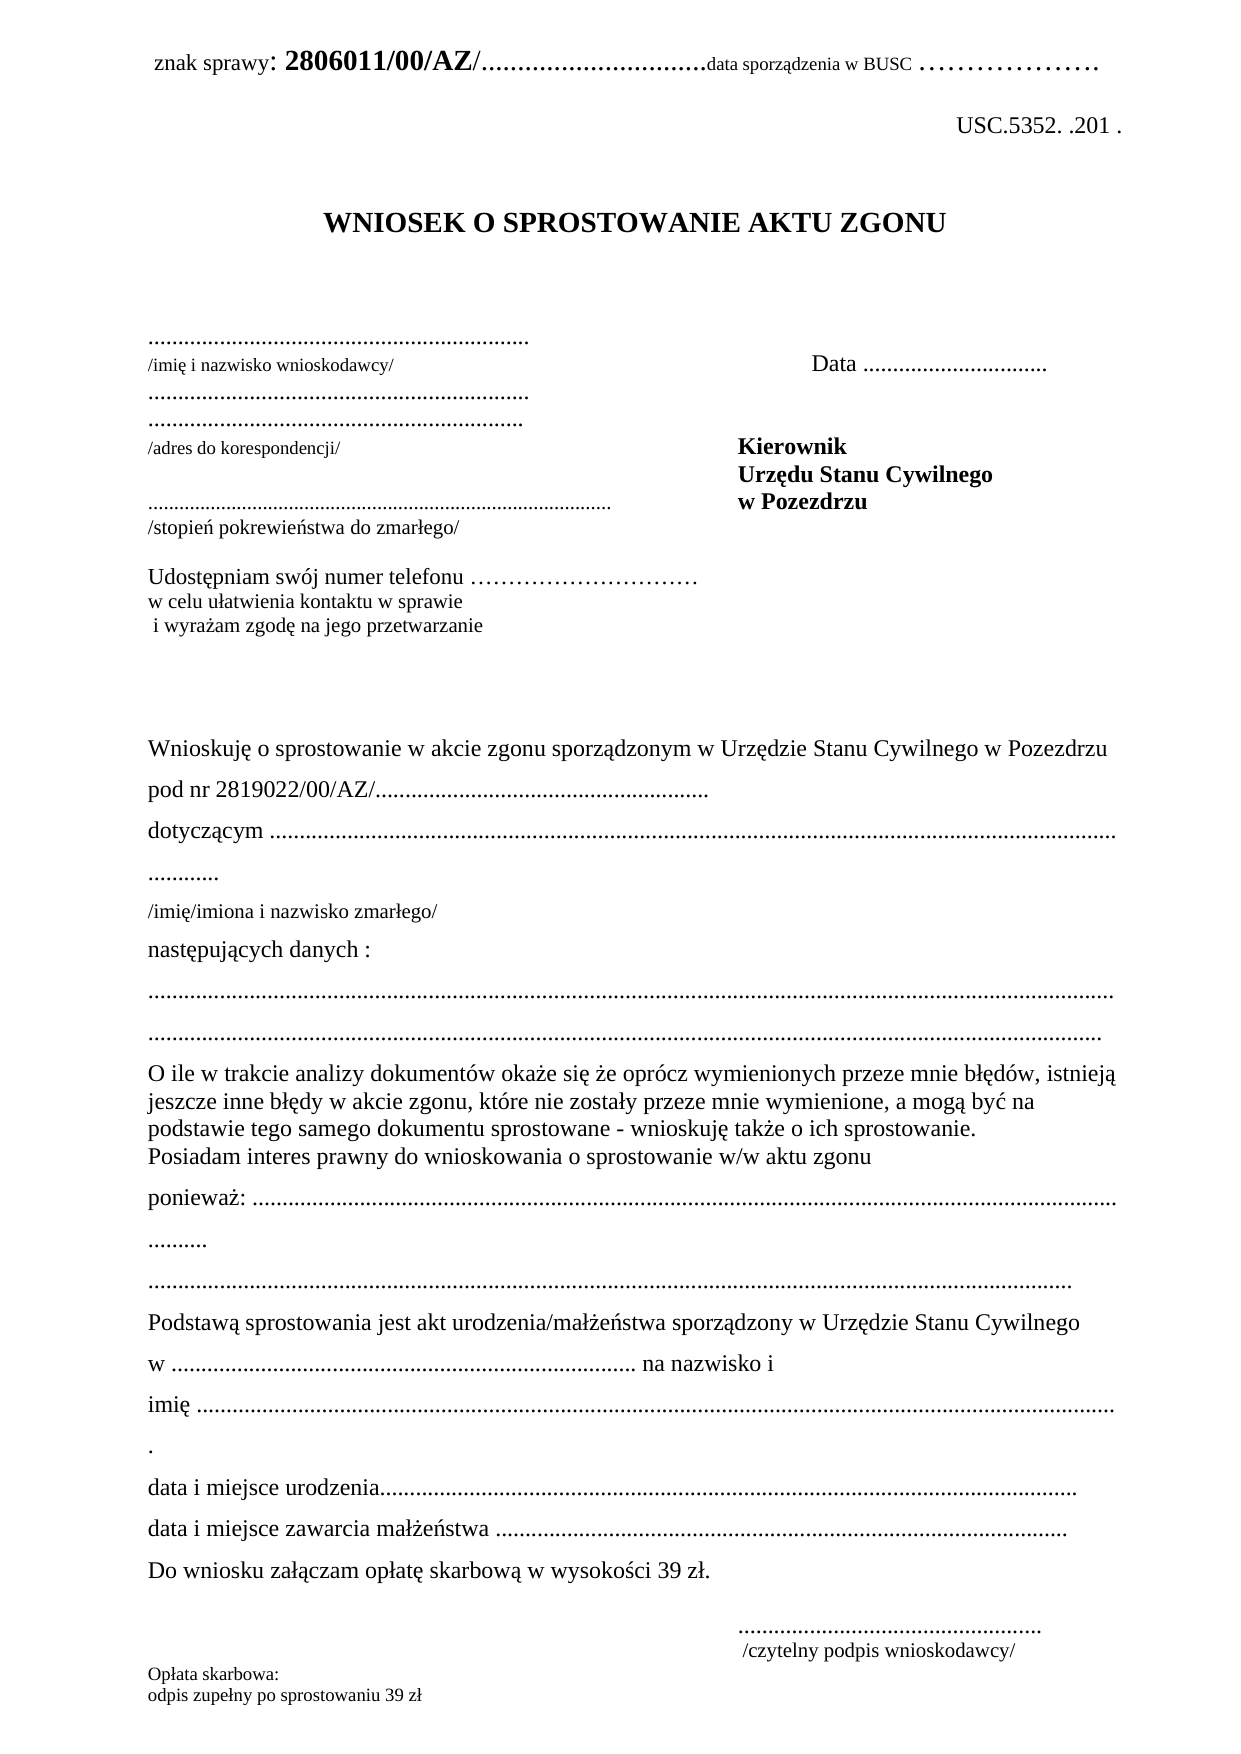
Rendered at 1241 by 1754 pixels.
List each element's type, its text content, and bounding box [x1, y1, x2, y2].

text data i miejsce urodzenia..................................................................................................................... [148, 1473, 1122, 1501]
text ................................................... [664, 1611, 1122, 1638]
text /imię/imiona i nazwisko zmarłego/ [148, 899, 1122, 923]
text /stopień pokrewieństwa do zmarłego/ [148, 515, 1122, 539]
text ............................................................... [148, 404, 1122, 432]
text Opłata skarbowa: [148, 1662, 1122, 1684]
text /imię i nazwisko wnioskodawcy/ Data ............................... [148, 349, 1122, 377]
text ........................................................................................................................................................... [148, 1266, 1122, 1294]
text /czytelny podpis wnioskodawcy/ [148, 1638, 1122, 1662]
text O ile w trakcie analizy dokumentów okaże się że oprócz wymienionych przeze mnie błędów, istnieją jeszcze inne błędy w akcie zgonu, które nie zostały przeze mnie wymienione, a mogą być na podstawie tego samego dokumentu sprostowane - wnioskuję także o ich sprostowanie. [148, 1059, 1122, 1142]
text Podstawą sprostowania jest akt urodzenia/małżeństwa sporządzony w Urzędzie Stanu Cywilnego w .............................................................................. na nazwisko i imię ........................................................................................................................................................... [148, 1307, 1122, 1459]
text w celu ułatwienia kontaktu w sprawie [148, 589, 1122, 613]
text odpis zupełny po sprostowaniu 39 zł [148, 1684, 1122, 1706]
text ......................................................................................... w Pozezdrzu [148, 487, 1122, 515]
text następujących danych : [148, 935, 1122, 963]
text ................................................................ [148, 377, 1122, 404]
text /adres do korespondencji/ Kierownik [148, 432, 1122, 460]
text Urzędu Stanu Cywilnego [664, 460, 1122, 487]
text WNIOSEK O SPROSTOWANIE AKTU ZGONU [148, 205, 1122, 239]
text data i miejsce zawarcia małżeństwa ................................................................................................ [148, 1514, 1122, 1542]
text Do wniosku załączam opłatę skarbową w wysokości 39 zł. [148, 1556, 1122, 1583]
text USC.5352. .201 . [148, 111, 1122, 138]
text i wyrażam zgodę na jego przetwarzanie [148, 613, 1122, 637]
text Posiadam interes prawny do wnioskowania o sprostowanie w/w aktu zgonu ponieważ: ........................................................................................................................................................... [148, 1142, 1122, 1252]
text znak sprawy: 2806011/00/AZ/...............................data sporządzenia w BUSC ………………. [148, 43, 1122, 77]
text Udostępniam swój numer telefonu ………………………… [148, 563, 1122, 589]
text ................................................................ [148, 322, 1122, 349]
text .................................................................................................................................................................................................................................................................................................................................. [148, 977, 1122, 1046]
text Wnioskuję o sprostowanie w akcie zgonu sporządzonym w Urzędzie Stanu Cywilnego w Pozezdrzu pod nr 2819022/00/AZ/........................................................ dotyczącym .......................................................................................................................................................... [148, 734, 1122, 885]
